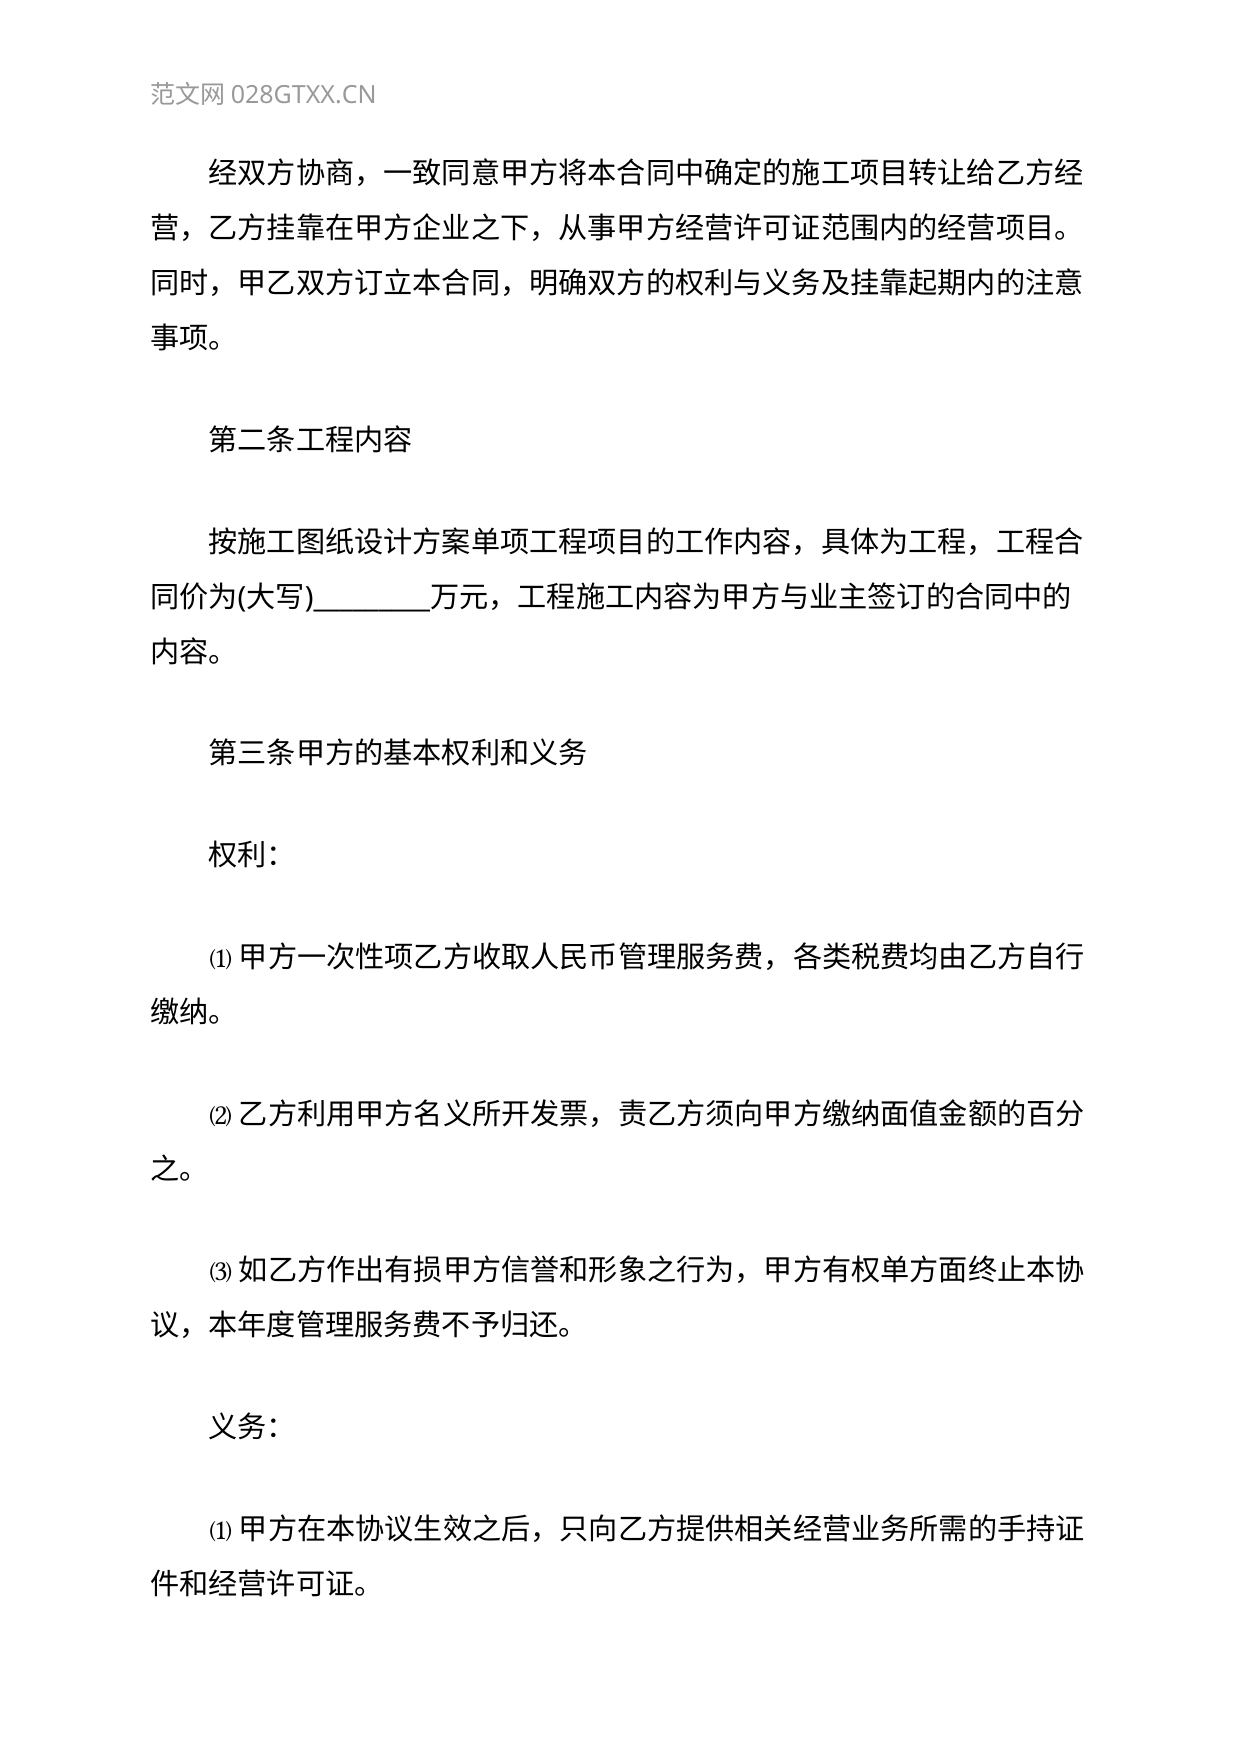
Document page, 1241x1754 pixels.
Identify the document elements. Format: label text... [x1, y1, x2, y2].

text 义务： [150, 1404, 1090, 1446]
text ⑶如乙方作出有损甲方信誉和形象之行为，甲方有权单方面终止本协议，本年度管理服务费不予归还。 [150, 1247, 1090, 1344]
text 权利： [150, 832, 1090, 874]
text 第三条甲方的基本权利和义务 [150, 730, 1090, 772]
text ⑴甲方在本协议生效之后，只向乙方提供相关经营业务所需的手持证件和经营许可证。 [150, 1506, 1090, 1603]
text ⑴甲方一次性项乙方收取人民币管理服务费，各类税费均由乙方自行缴纳。 [150, 933, 1090, 1031]
text 按施工图纸设计方案单项工程项目的工作内容，具体为工程，工程合同价为(大写)_________万元，工程施工内容为甲方与业主签订的合同中的内容。 [150, 518, 1090, 670]
text 第二条工程内容 [150, 416, 1090, 459]
text 经双方协商，一致同意甲方将本合同中确定的施工项目转让给乙方经营，乙方挂靠在甲方企业之下，从事甲方经营许可证范围内的经营项目。同时，甲乙双方订立本合同，明确双方的权利与义务及挂靠起期内的注意事项。 [150, 150, 1090, 357]
text ⑵乙方利用甲方名义所开发票，责乙方须向甲方缴纳面值金额的百分之。 [150, 1090, 1090, 1187]
